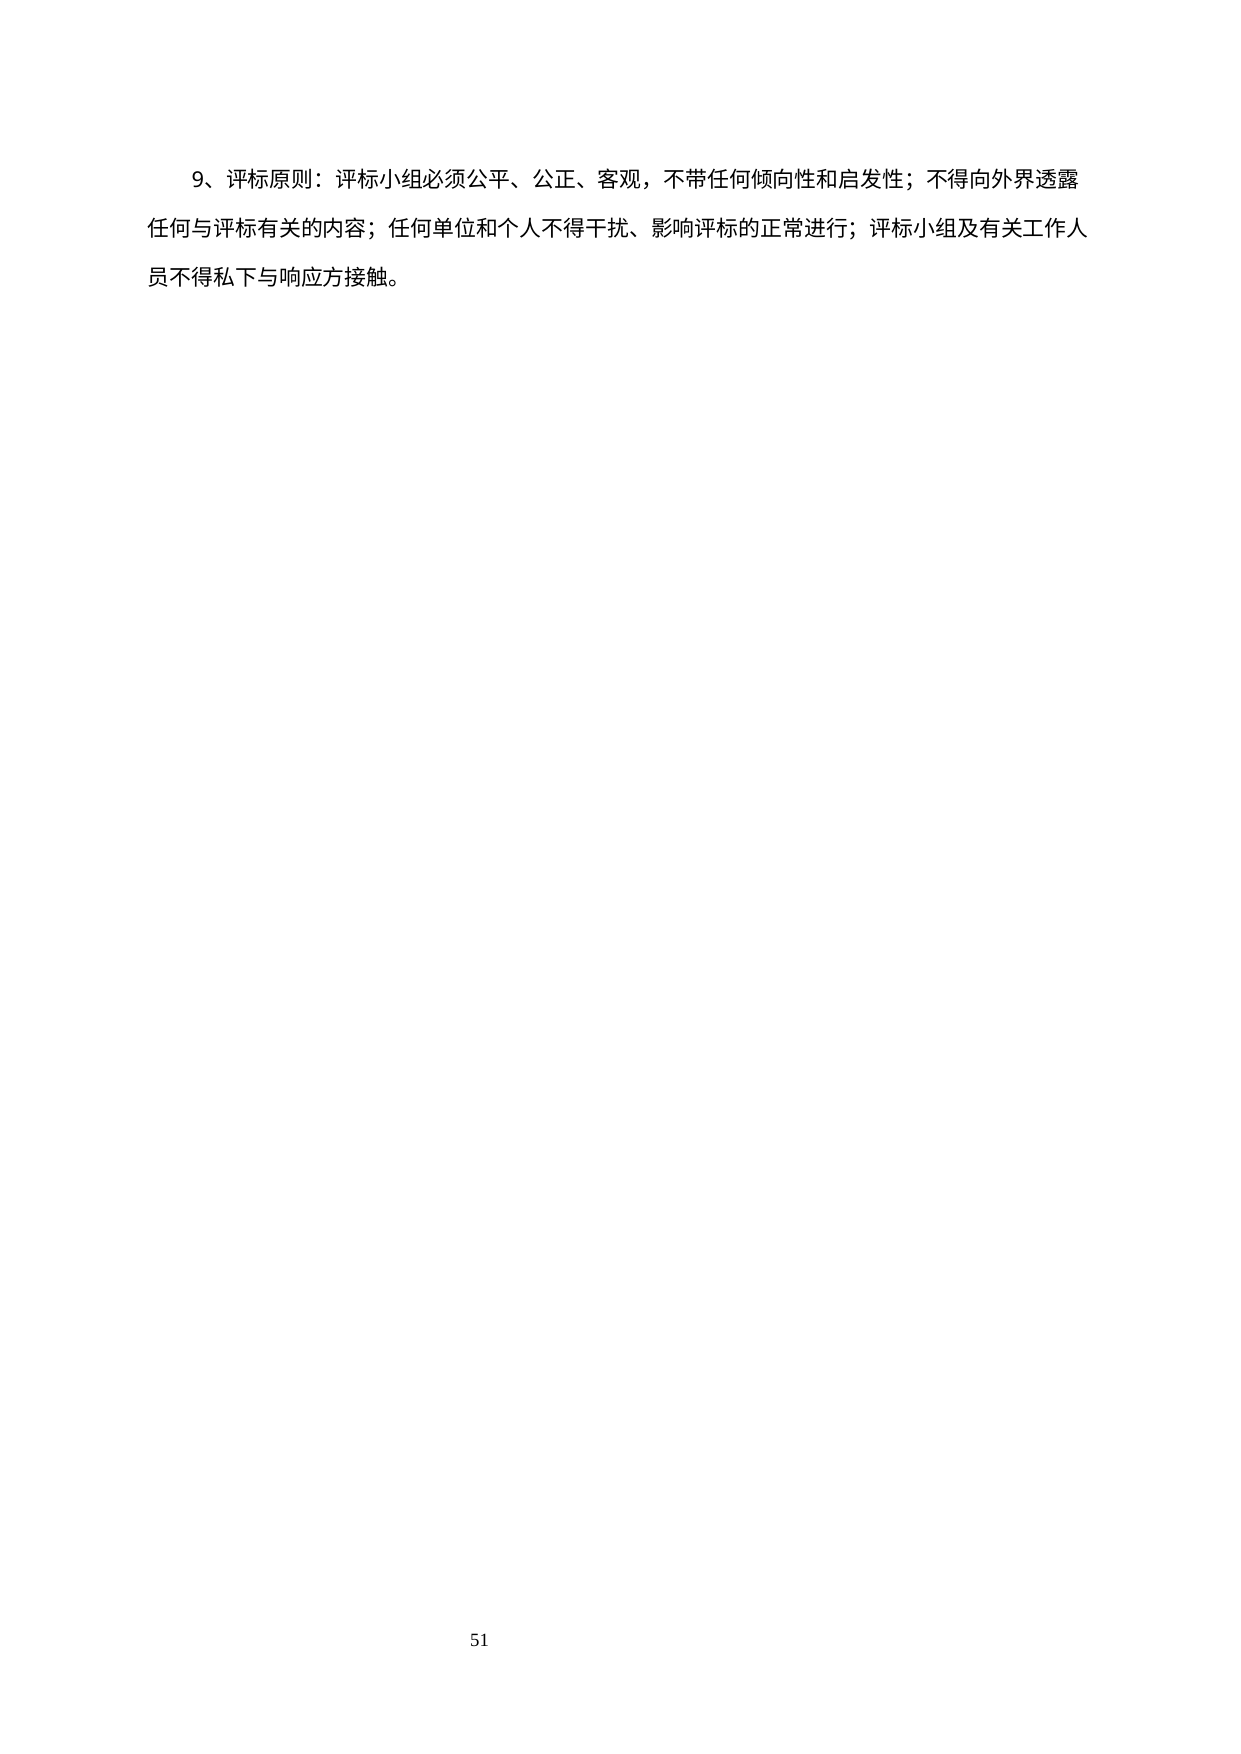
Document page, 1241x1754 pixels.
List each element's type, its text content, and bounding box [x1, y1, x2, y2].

text 9、评标原则：评标小组必须公平、公正、客观，不带任何倾向性和启发性；不得向外界透露任何与评标有关的内容；任何单位和个人不得干扰、影响评标的正常进行；评标小组及有关工作人员不得私下与响应方接触。 [148, 162, 1092, 292]
